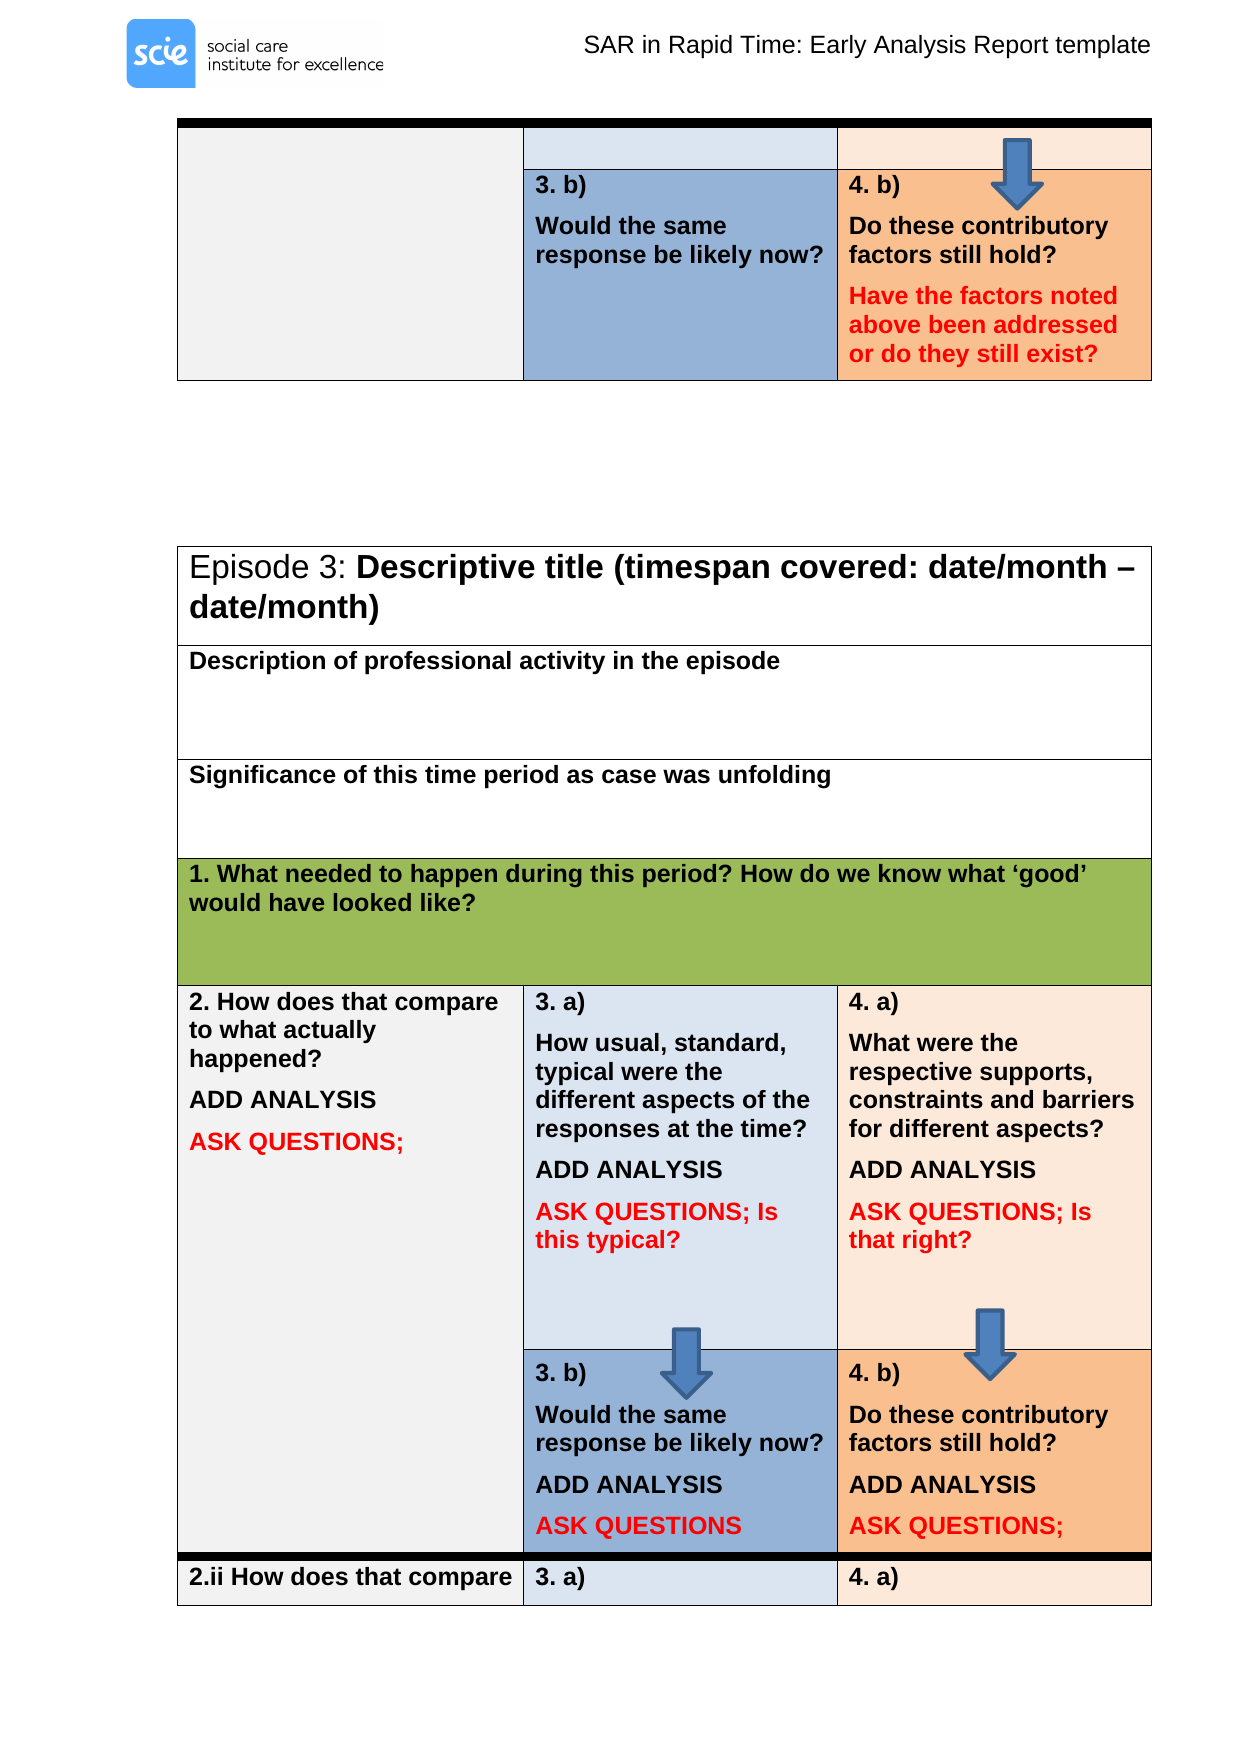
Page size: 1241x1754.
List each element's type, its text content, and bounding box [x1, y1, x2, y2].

picture [126, 19, 384, 88]
table_cell 4. a) What were the respective supports, constraints and barriers for different aspects? ADD ANALYSIS ASK QUESTIONS; Is that right? [838, 986, 1151, 1349]
table_cell Description of professional activity in the episode [178, 646, 1151, 759]
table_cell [178, 128, 523, 380]
table_cell 3. a) How usual, standard, typical were the different aspects of the responses at the time? ADD ANALYSIS ASK QUESTIONS; Is this typical? [524, 986, 837, 1349]
table_header Episode 3: Descriptive title (timespan covered: date/month – date/month) [178, 547, 1151, 645]
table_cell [838, 128, 1151, 169]
table_cell 3. b) Would the same response be likely now? [524, 170, 837, 380]
table_cell 2. How does that compare to what actually happened? ADD ANALYSIS ASK QUESTIONS; [178, 986, 523, 1552]
table_cell 3. b) Would the same response be likely now? ADD ANALYSIS ASK QUESTIONS [524, 1350, 837, 1552]
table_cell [178, 1561, 523, 1605]
table_cell Significance of this time period as case was unfolding [178, 760, 1151, 858]
table_cell 1. What needed to happen during this period? How do we know what ‘good’ would have looked like? [178, 859, 1151, 985]
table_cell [838, 1561, 1151, 1605]
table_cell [524, 128, 837, 169]
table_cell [524, 1561, 837, 1605]
table_cell 4. b) Do these contributory factors still hold? Have the factors noted above been addressed or do they still exist? [838, 170, 1151, 380]
table_cell 4. b) Do these contributory factors still hold? ADD ANALYSIS ASK QUESTIONS; [838, 1350, 1151, 1552]
